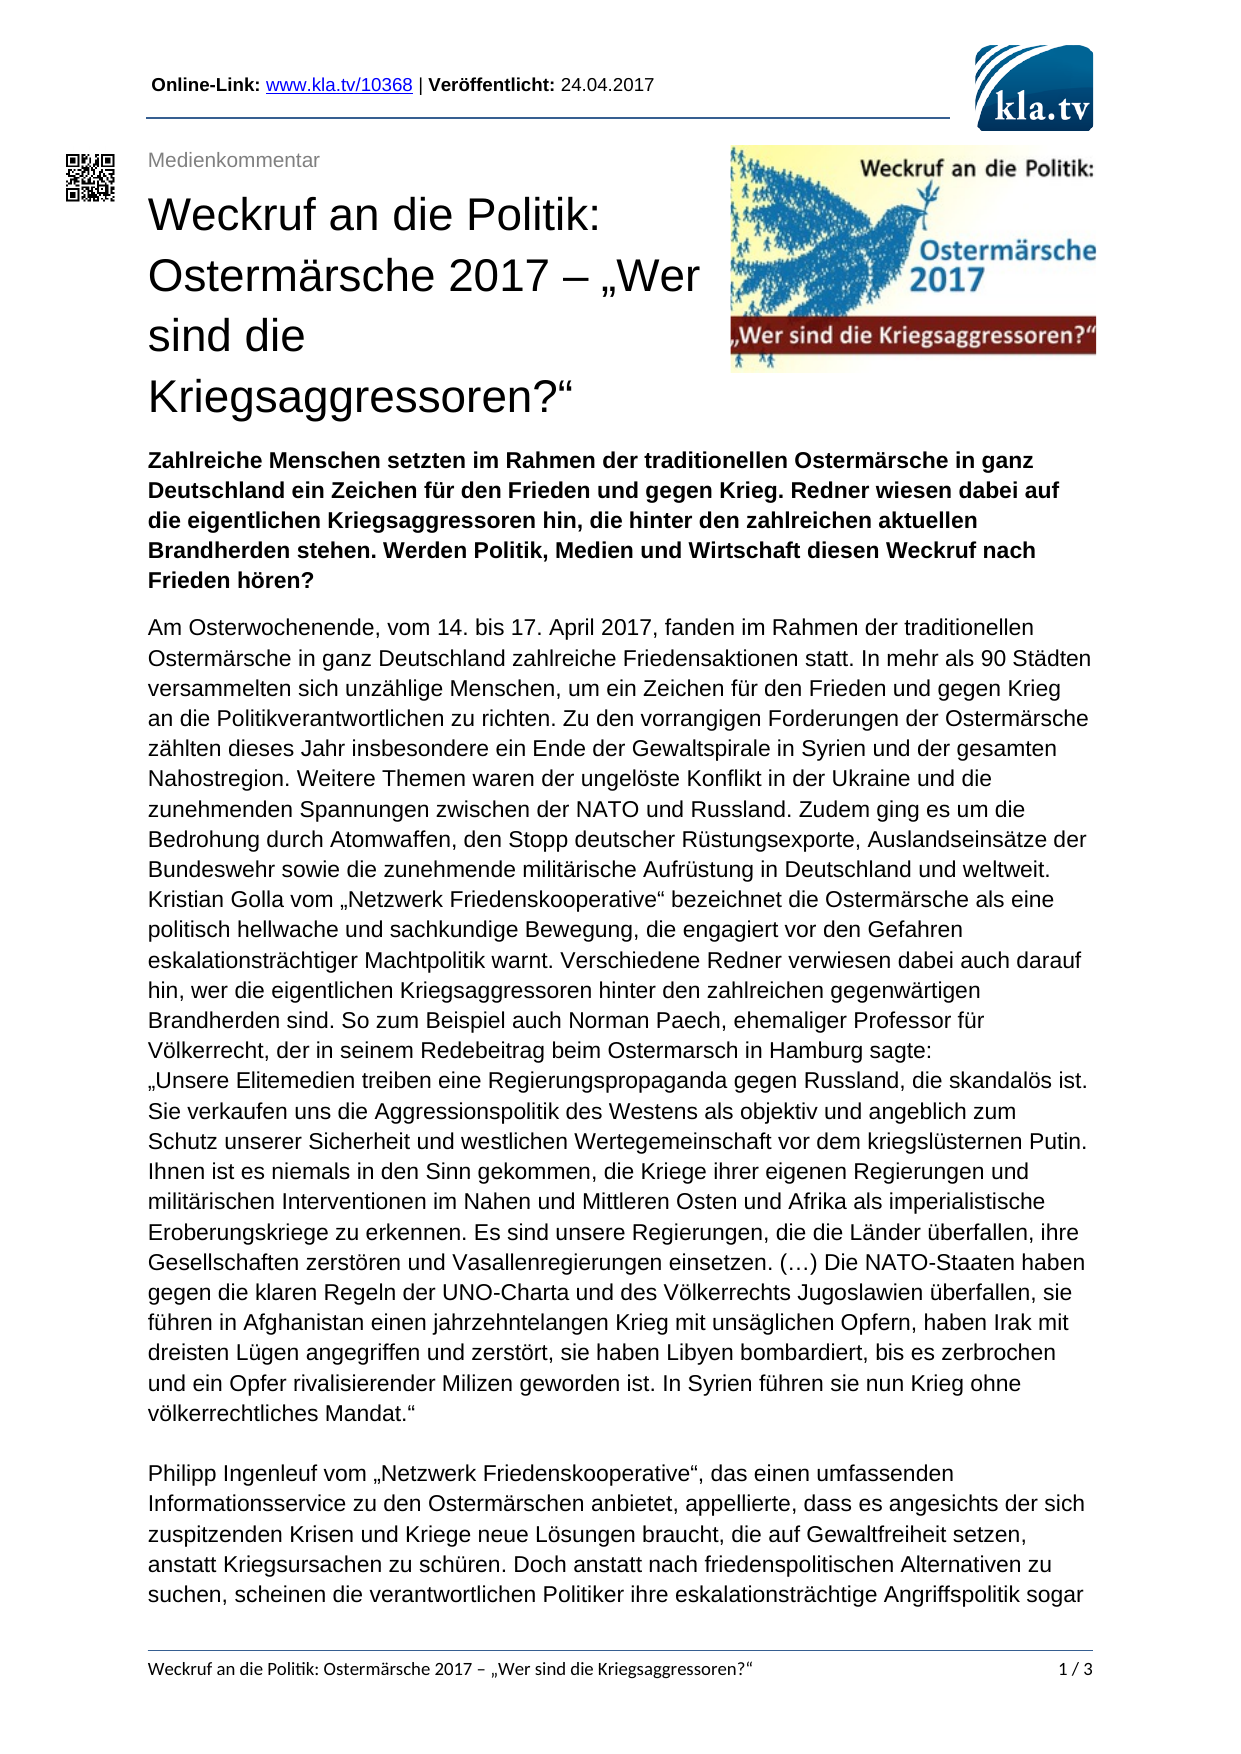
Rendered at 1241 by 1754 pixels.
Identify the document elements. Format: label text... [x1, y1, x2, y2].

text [148, 614, 1093, 1607]
text Weckruf an die Politik: Ostermärsche 2017 – „Wer sind die Kriegsaggressoren?“ [148, 188, 1093, 422]
text Medienkommentar [148, 148, 1093, 172]
text Zahlreiche Menschen setzten im Rahmen der traditionellen Ostermärsche in ganz Deutschland ein Zeichen für den Frieden und gegen Krieg. Redner wiesen dabei auf die eigentlichen Kriegsaggressoren hin, die hinter den zahlreichen aktuellen Brandherden stehen. Werden Politik, Medien und Wirtschaft diesen Weckruf nach Frieden hören? [148, 447, 1093, 594]
